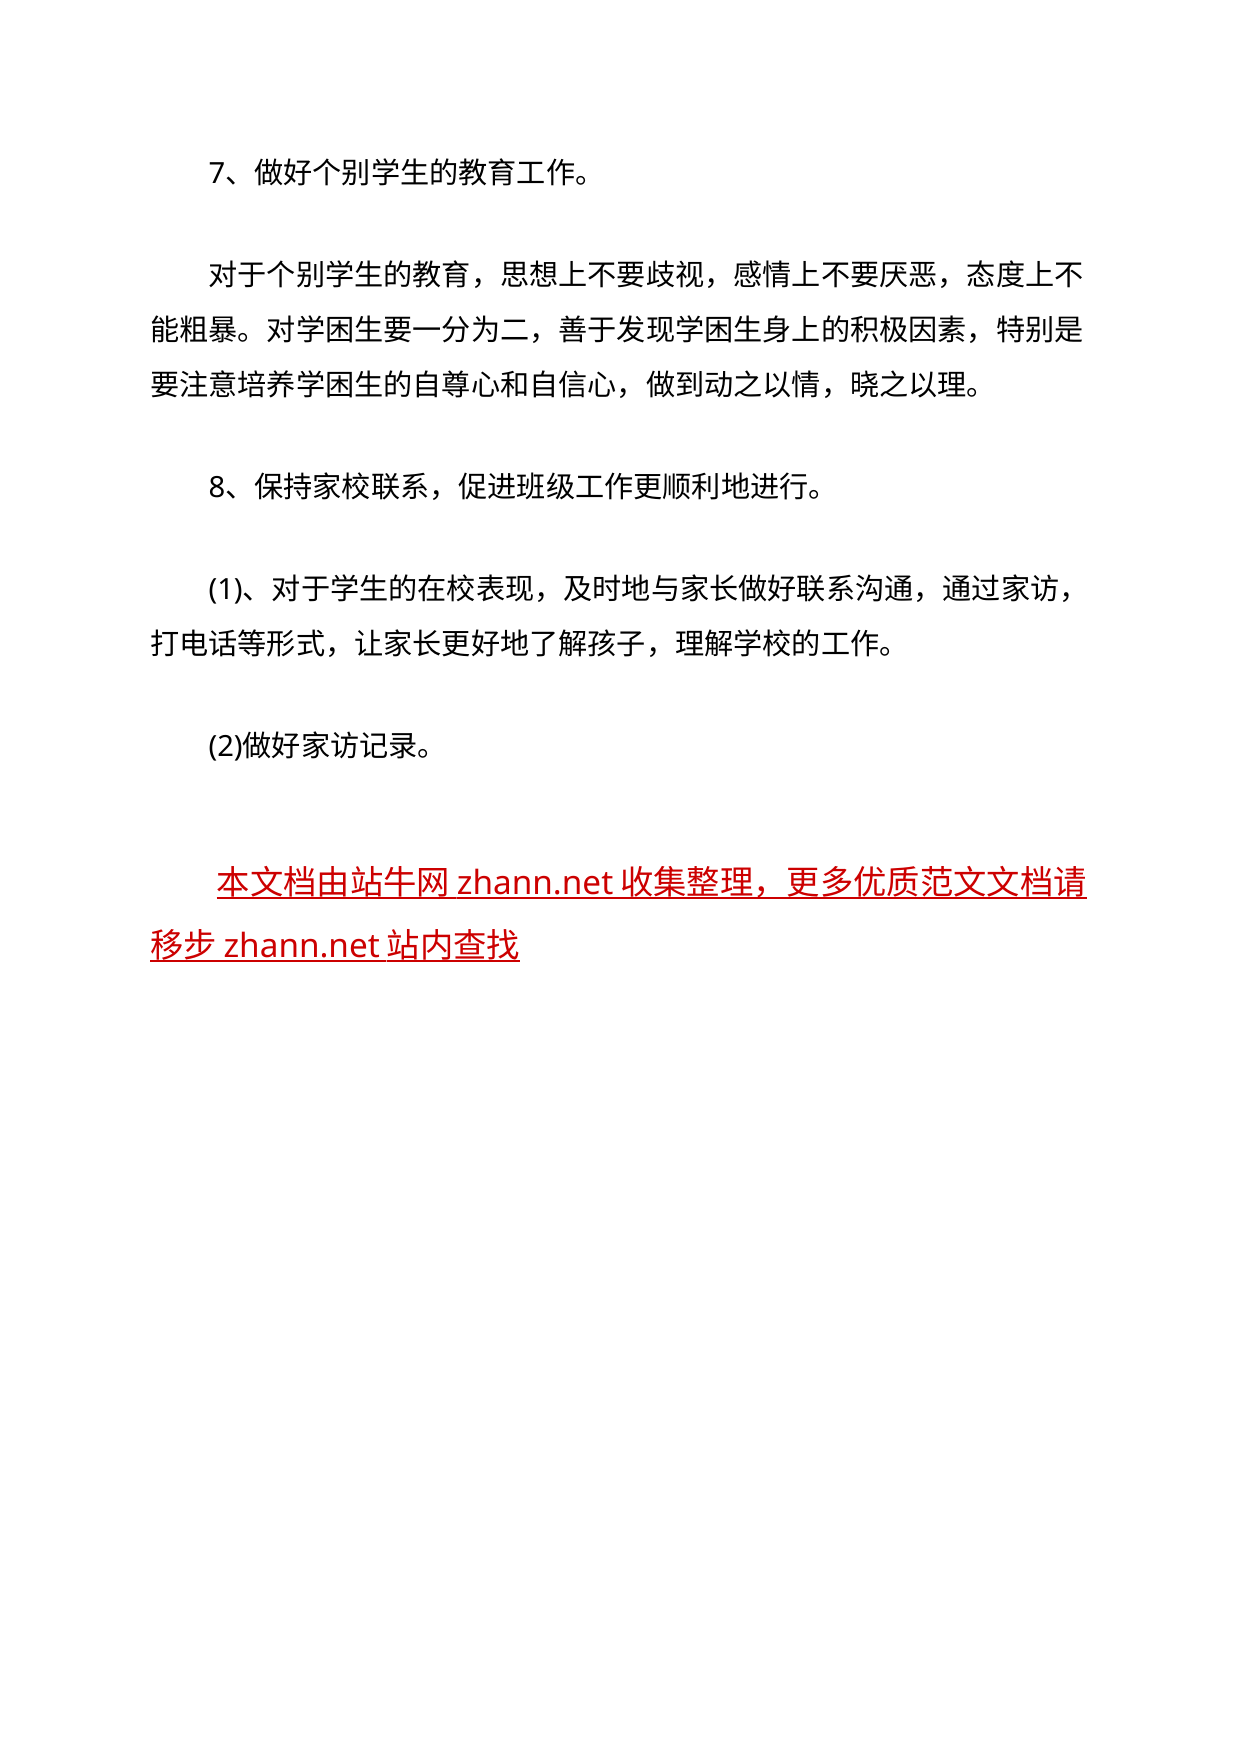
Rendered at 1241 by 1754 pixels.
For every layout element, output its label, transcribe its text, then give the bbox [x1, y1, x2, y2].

text 对于个别学生的教育，思想上不要歧视，感情上不要厌恶，态度上不能粗暴。对学困生要一分为二，善于发现学困生身上的积极因素，特别是要注意培养学困生的自尊心和自信心，做到动之以情，晓之以理。 [150, 252, 1090, 404]
text 7、做好个别学生的教育工作。 [150, 150, 1090, 192]
text (2)做好家访记录。 [150, 722, 1090, 765]
text (1)、对于学生的在校表现，及时地与家长做好联系沟通，通过家访，打电话等形式，让家长更好地了解孩子，理解学校的工作。 [150, 566, 1090, 663]
text 本文档由站牛网zhann.net收集整理，更多优质范文文档请移步zhann.net站内查找 [150, 856, 1090, 967]
text 8、保持家校联系，促进班级工作更顺利地进行。 [150, 463, 1090, 506]
